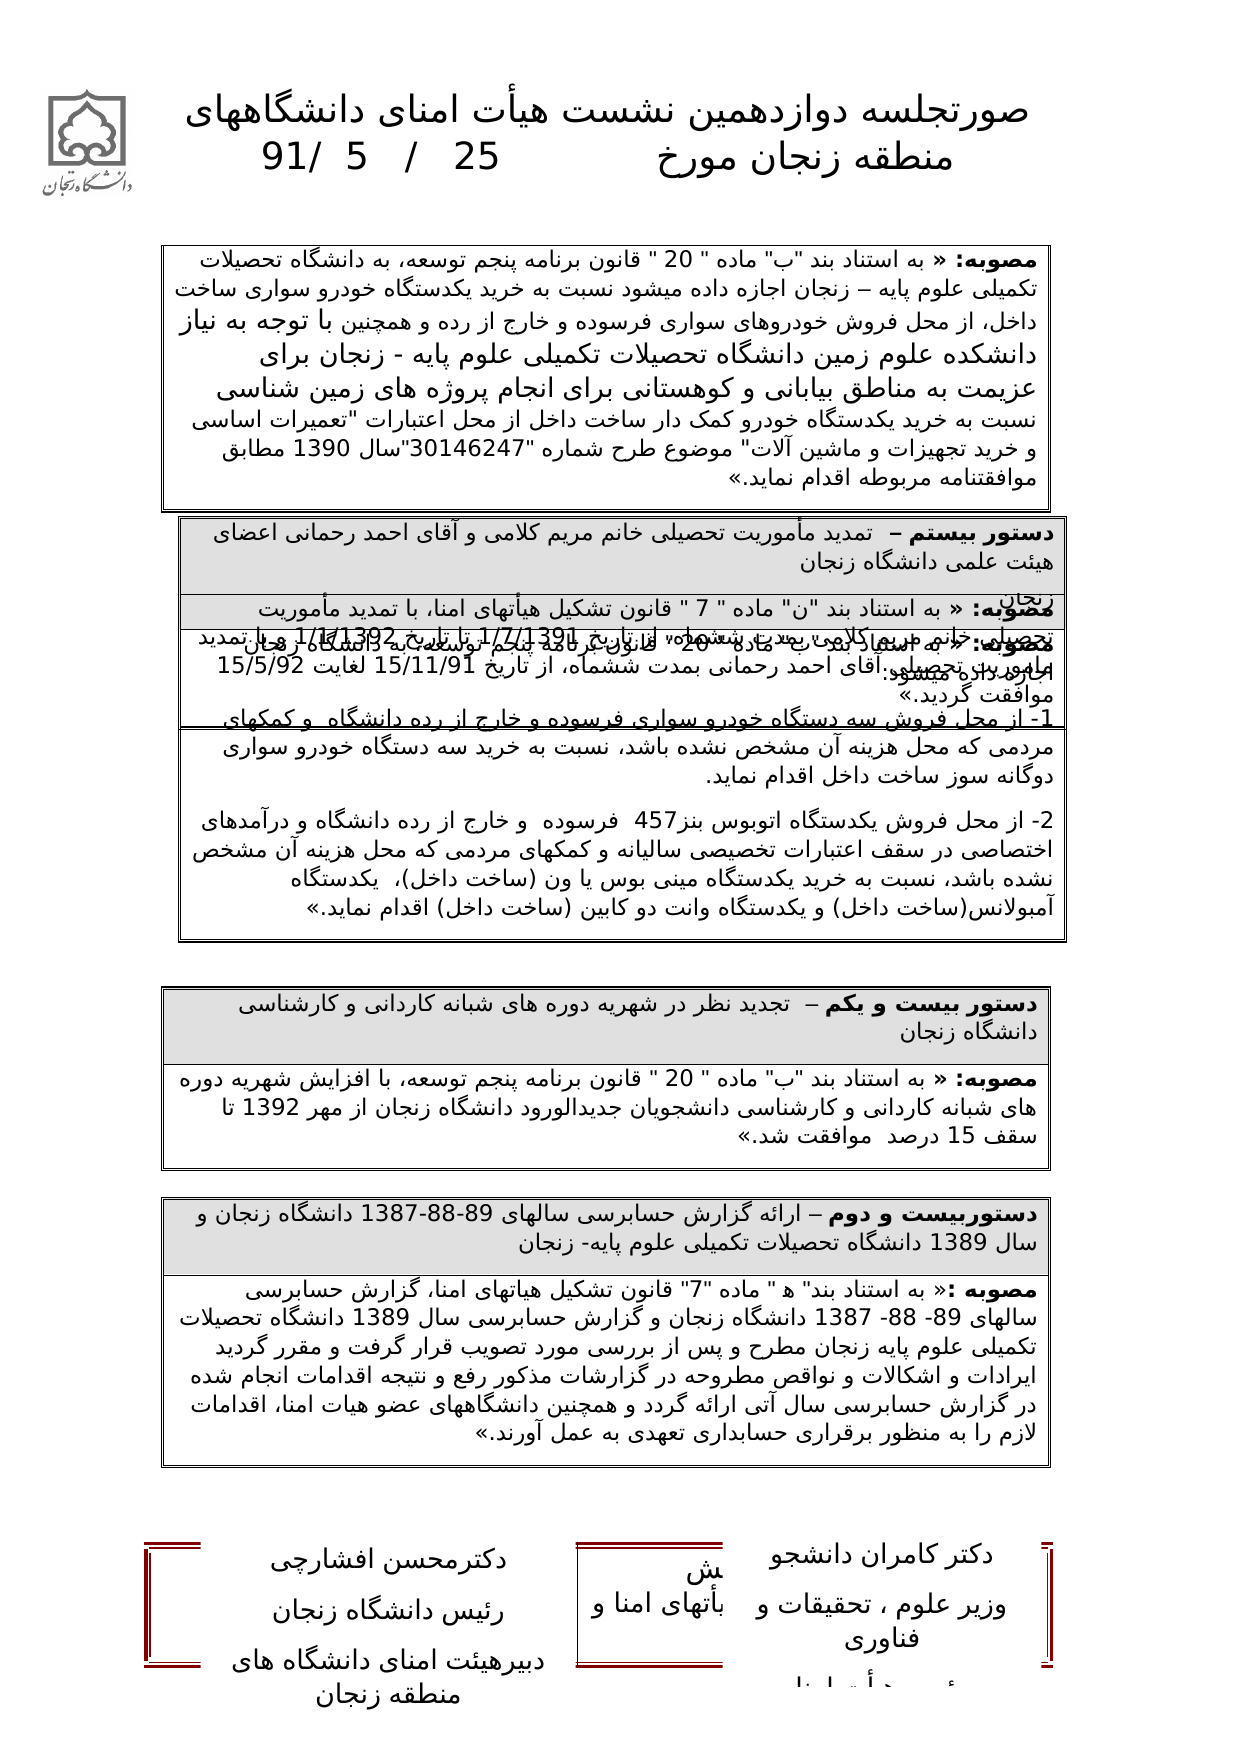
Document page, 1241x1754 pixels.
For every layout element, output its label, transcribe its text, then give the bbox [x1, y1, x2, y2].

table_header دستور بیستم – تمدید مأموریت تحصیلی خانم مریم کلامی و آقای احمد رحمانی اعضای هیئت علمی دانشگاه زنجان [181, 519, 1064, 593]
table_header دستور بیست و یکم – تجدید نظر در شهریه دوره های شبانه کاردانی و کارشناسی دانشگاه زنجان [164, 990, 1048, 1064]
table_cell مصوبه: « به استناد بند "ب" ماده " 20 " قانون برنامه پنجم توسعه، به دانشگاه تحصیلات تکمیلی علوم پایه – زنجان اجازه داده میشود نسبت به خرید یکدستگاه خودرو سواری ساخت داخل، از محل فروش خودروهای سواری فرسوده و خارج از رده و همچنین با توجه به نیاز دانشکده علوم زمین دانشگاه تحصیلات تکمیلی علوم پایه - زنجان برای عزیمت به مناطق بیابانی و کوهستانی برای انجام پروژه های زمین شناسی نسبت به خرید یکدستگاه خودرو کمک دار ساخت داخل از محل اعتبارات "تعمیرات اساسی و خرید تجهیزات و ماشین آلات" موضوع طرح شماره "30146247"سال 1390 مطابق موافقتنامه مربوطه اقدام نماید.» [164, 246, 1048, 509]
table_cell مصوبه: « به استناد بند "ن" ماده " 7 " قانون تشکیل هیأتهای امنا، با تمدید مأموریت تحصیلی خانم مریم کلامی بمدت ششماه، از تاریخ 1/7/1391 تا تاریخ 1/1/1392 و با تمدید ماموریت تحصیلی آقای احمد رحمانی بمدت ششماه، از تاریخ 15/11/91 لغایت 15/5/92 موافقت گردید.» [181, 595, 1064, 726]
table_header دستوربیست و دوم – ارائه گزارش حسابرسی سالهای 89-88-1387 دانشگاه زنجان و سال 1389 دانشگاه تحصیلات تکمیلی علوم پایه- زنجان [164, 1200, 1048, 1274]
table_cell مصوبه: « به استناد بند "ب" ماده " 20 " قانون برنامه پنجم توسعه، با افزایش شهریه دوره های شبانه کاردانی و کارشناسی دانشجویان جدیدالورود دانشگاه زنجان از مهر 1392 تا سقف 15 درصد موافقت شد.» [164, 1065, 1048, 1168]
table_cell مصوبه: « به استناد بند "ب" ماده " 20 " قانون برنامه پنجم توسعه، به دانشگاه زنجان اجازه داده میشود: 1- از محل فروش سه دستگاه خودرو سواری فرسوده و خارج از رده دانشگاه و کمکهای مردمی که محل هزینه آن مشخص نشده باشد، نسبت به خرید سه دستگاه خودرو سواری دوگانه سوز ساخت داخل اقدام نماید. 2- از محل فروش یکدستگاه اتوبوس بنز457 فرسوده و خارج از رده دانشگاه و درآمدهای اختصاصی در سقف اعتبارات تخصیصی سالیانه و کمکهای مردمی که محل هزینه آن مشخص نشده باشد، نسبت به خرید یکدستگاه مینی بوس یا ون (ساخت داخل)، یکدستگاه آمبولانس(ساخت داخل) و یکدستگاه وانت دو کابین (ساخت داخل) اقدام نماید.» [181, 730, 1064, 939]
table_cell مصوبه :« به استناد بند" ﻫ " ماده "7" قانون تشکیل هیاتهای امنا، گزارش حسابرسی سالهای 89- 88- 1387 دانشگاه زنجان و گزارش حسابرسی سال 1389 دانشگاه تحصیلات تکمیلی علوم پایه زنجان مطرح و پس از بررسی مورد تصویب قرار گرفت و مقرر گردید ایرادات و اشکالات و نواقص مطروحه در گزارشات مذکور رفع و نتیجه اقدامات انجام شده در گزارش حسابرسی سال آتی ارائه گردد و همچنین دانشگاههای عضو هیات امنا، اقدامات لازم را به منظور برقراری حسابداری تعهدی به عمل آورند.» [164, 1276, 1048, 1465]
